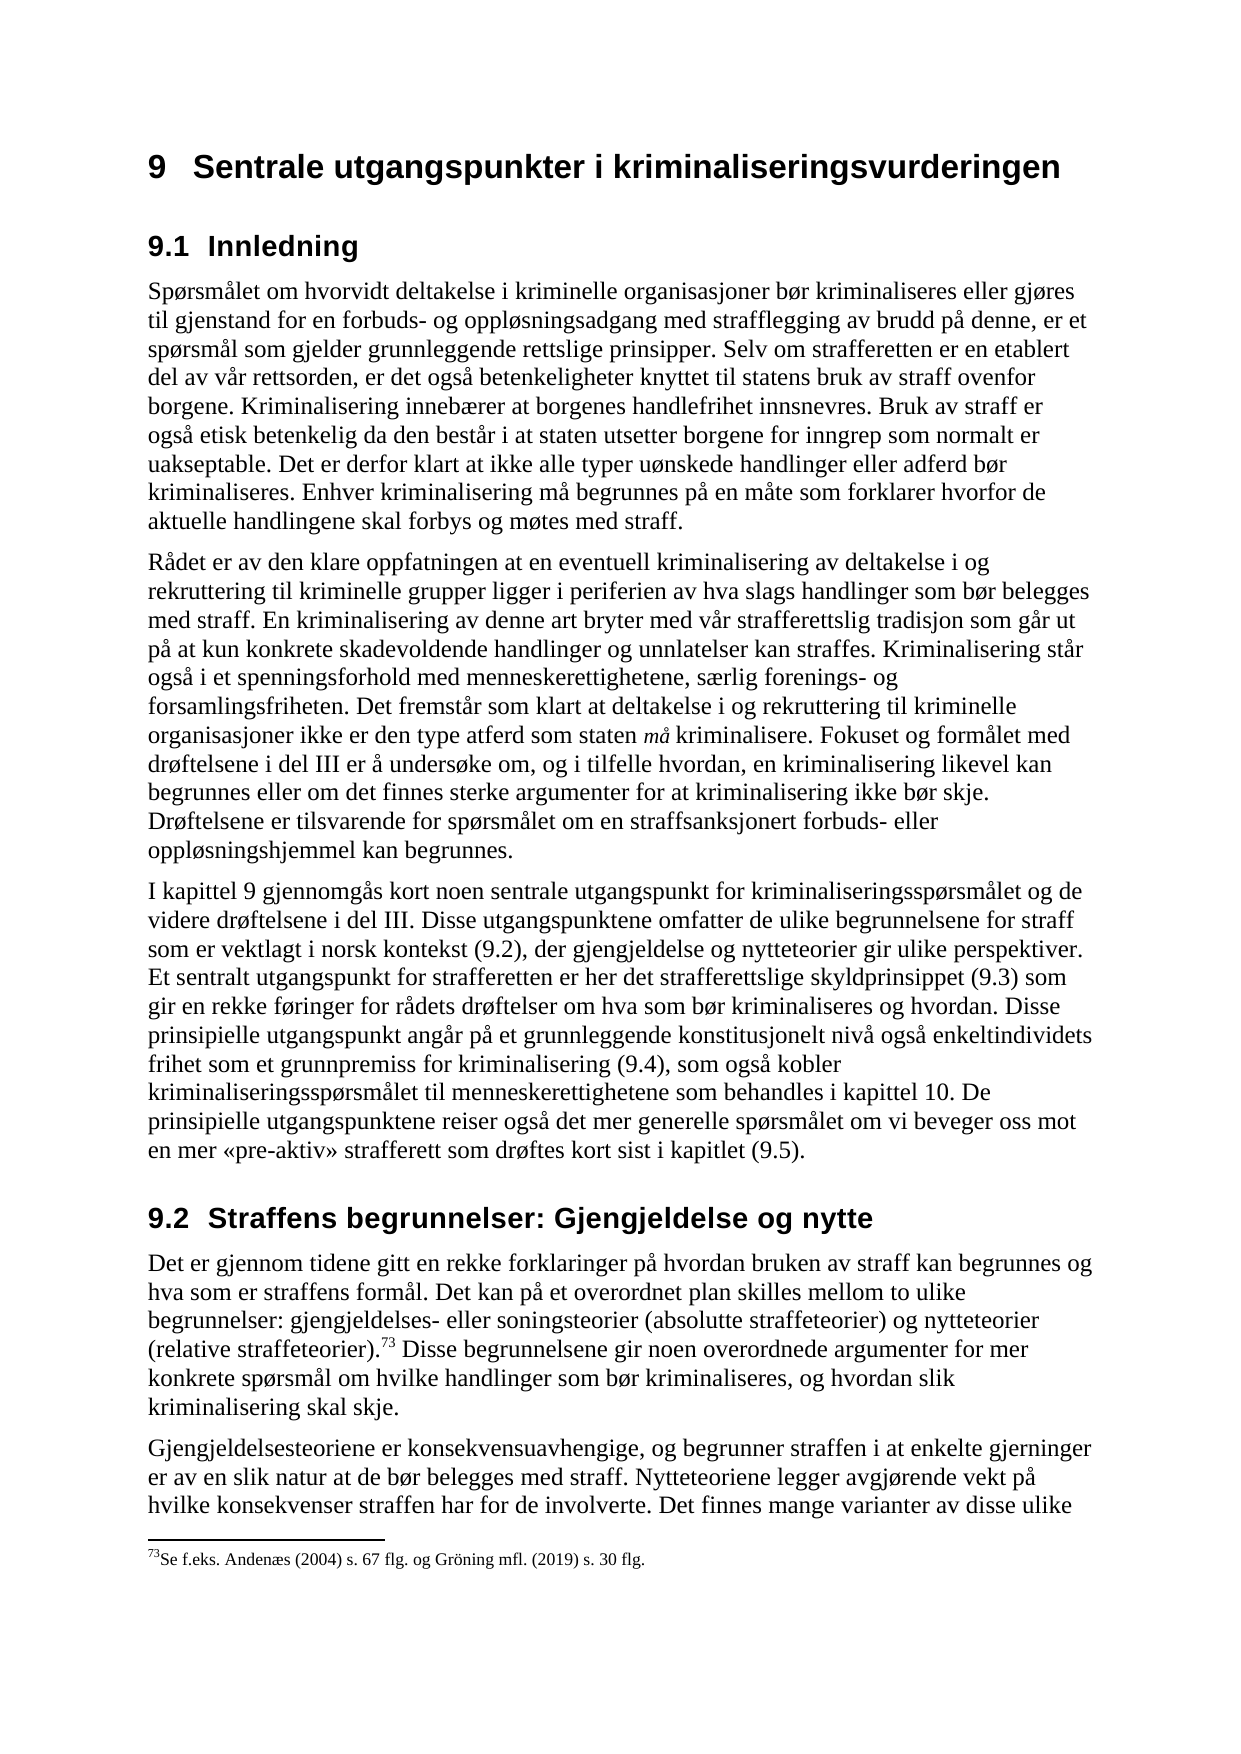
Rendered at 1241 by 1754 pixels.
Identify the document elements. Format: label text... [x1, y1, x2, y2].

text Rådet er av den klare oppfatningen at en eventuell kriminalisering av deltakelse i og rekruttering til kriminelle grupper ligger i periferien av hva slags handlinger som bør belegges med straff. En kriminalisering av denne art bryter med vår strafferettslig tradisjon som går ut på at kun konkrete skadevoldende handlinger og unnlatelser kan straffes. Kriminalisering står også i et spenningsforhold med menneskerettighetene, særlig forenings- og forsamlingsfriheten. Det fremstår som klart at deltakelse i og rekruttering til kriminelle organisasjoner ikke er den type atferd som staten må kriminalisere. Fokuset og formålet med drøftelsene i del III er å undersøke om, og i tilfelle hvordan, en kriminalisering likevel kan begrunnes eller om det finnes sterke argumenter for at kriminalisering ikke bør skje. Drøftelsene er tilsvarende for spørsmålet om en straffsanksjonert forbuds- eller oppløsningshjemmel kan begrunnes. [148, 547, 1093, 864]
text Det er gjennom tidene gitt en rekke forklaringer på hvordan bruken av straff kan begrunnes og hva som er straffens formål. Det kan på et overordnet plan skilles mellom to ulike begrunnelser: gjengjeldelses- eller soningsteorier (absolutte straffeteorier) og nytteteorier (relative straffeteorier). Disse begrunnelsene gir noen overordnede argumenter for mer konkrete spørsmål om hvilke handlinger som bør kriminaliseres, og hvordan slik kriminalisering skal skje. [148, 1248, 1093, 1421]
text I kapittel 9 gjennomgås kort noen sentrale utgangspunkt for kriminaliseringsspørsmålet og de videre drøftelsene i del III. Disse utgangspunktene omfatter de ulike begrunnelsene for straff som er vektlagt i norsk kontekst (9.2), der gjengjeldelse og nytteteorier gir ulike perspektiver. Et sentralt utgangspunkt for strafferetten er her det strafferettslige skyldprinsippet (9.3) som gir en rekke føringer for rådets drøftelser om hva som bør kriminaliseres og hvordan. Disse prinsipielle utgangspunkt angår på et grunnleggende konstitusjonelt nivå også enkeltindividets frihet som et grunnpremiss for kriminalisering (9.4), som også kobler kriminaliseringsspørsmålet til menneskerettighetene som behandles i kapittel 10. De prinsipielle utgangspunktene reiser også det mer generelle spørsmålet om vi beveger oss mot en mer «pre-aktiv» strafferett som drøftes kort sist i kapitlet (9.5). [148, 876, 1093, 1164]
subtitle Straffens begrunnelser: Gjengjeldelse og nytte [148, 1201, 1093, 1235]
text Spørsmålet om hvorvidt deltakelse i kriminelle organisasjoner bør kriminaliseres eller gjøres til gjenstand for en forbuds- og oppløsningsadgang med strafflegging av brudd på denne, er et spørsmål som gjelder grunnleggende rettslige prinsipper. Selv om strafferetten er en etablert del av vår rettsorden, er det også betenkeligheter knyttet til statens bruk av straff ovenfor borgene. Kriminalisering innebærer at borgenes handlefrihet innsnevres. Bruk av straff er også etisk betenkelig da den består i at staten utsetter borgene for inngrep som normalt er uakseptable. Det er derfor klart at ikke alle typer uønskede handlinger eller adferd bør kriminaliseres. Enhver kriminalisering må begrunnes på en måte som forklarer hvorfor de aktuelle handlingene skal forbys og møtes med straff. [148, 276, 1093, 535]
subtitle Sentrale utgangspunkter i kriminaliseringsvurderingen [148, 148, 1093, 186]
subtitle Innledning [148, 229, 1093, 263]
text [148, 1433, 1093, 1519]
